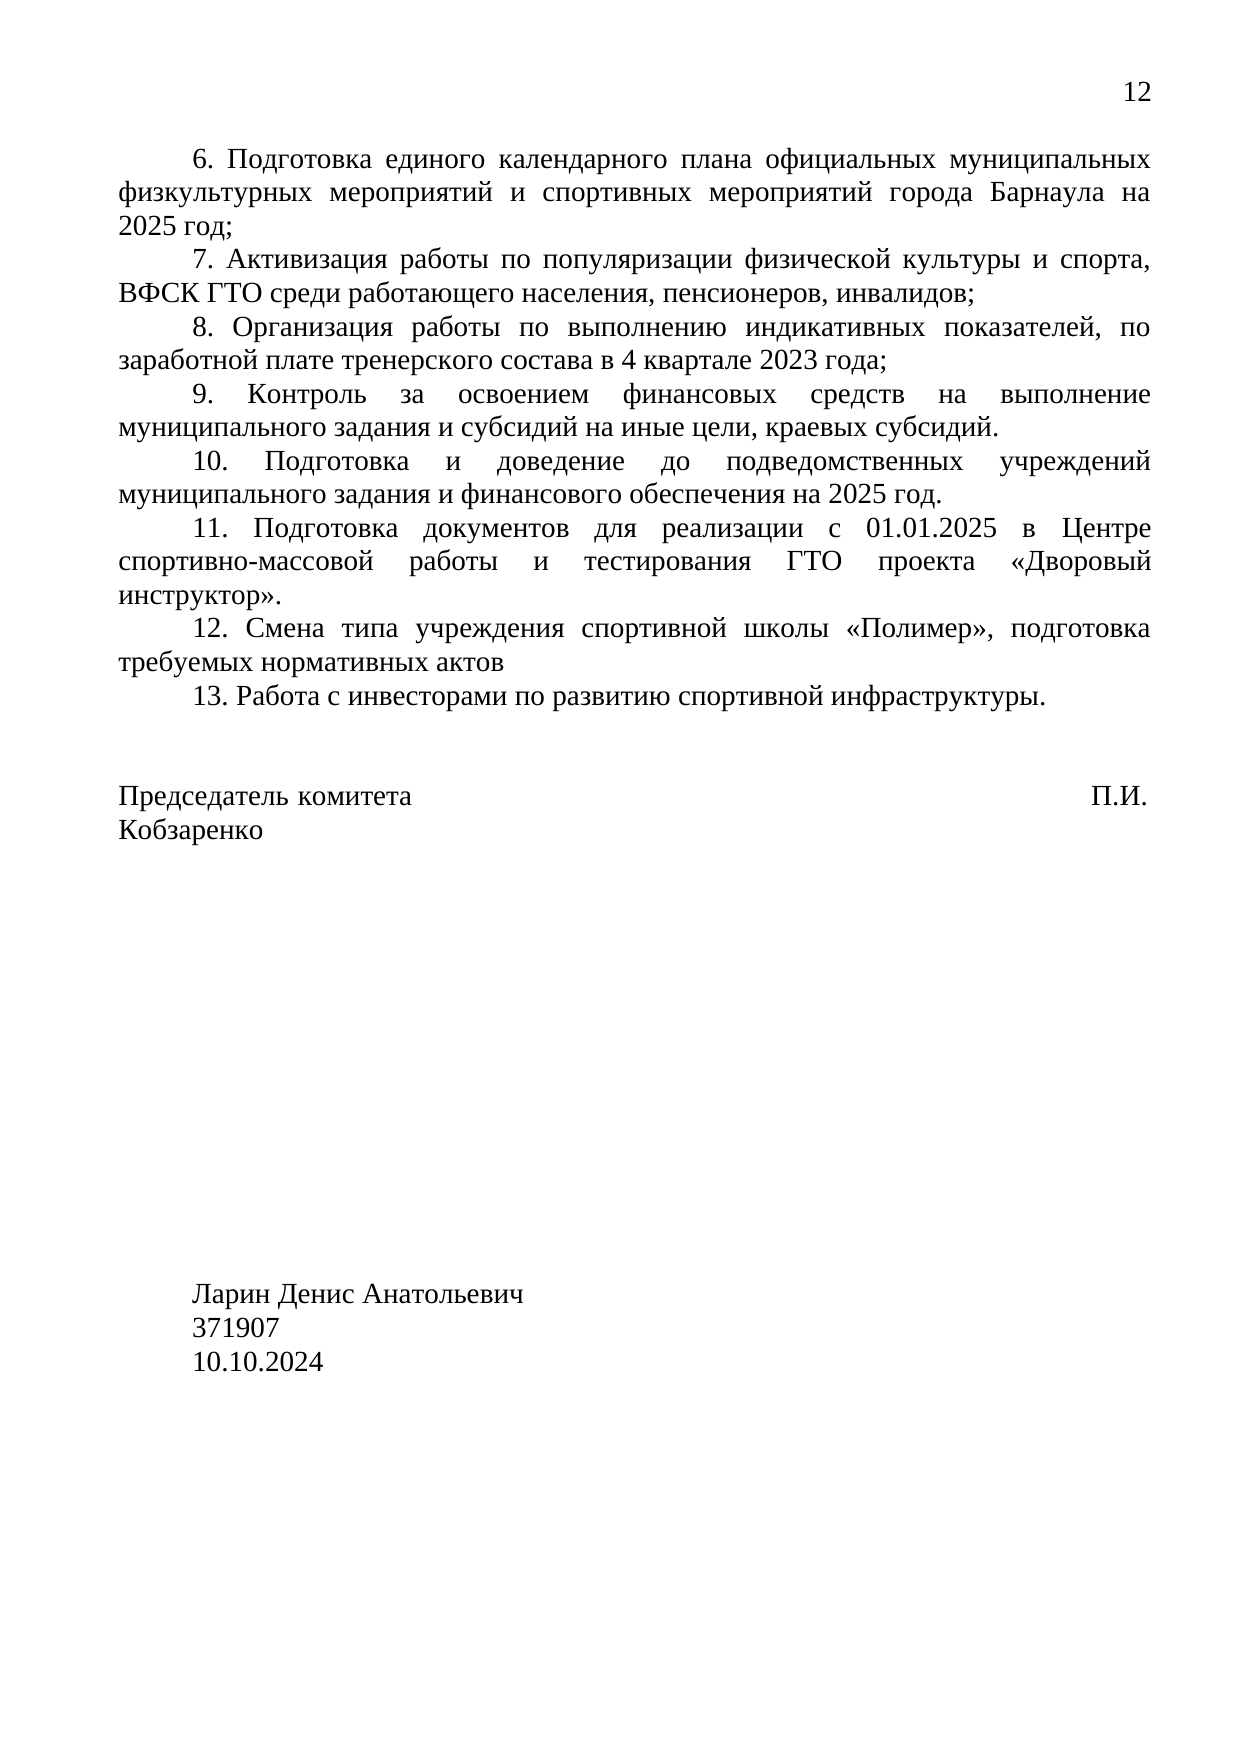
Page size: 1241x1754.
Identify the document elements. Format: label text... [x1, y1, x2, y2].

text 371907 [118, 1310, 1152, 1344]
list 6. Подготовка единого календарного плана официальных муниципальных физкультурных мероприятий и спортивных мероприятий города Барнаула на 2025 год; [118, 141, 1152, 242]
text 8. Организация работы по выполнению индикативных показателей, по заработной плате тренерского состава в 4 квартале 2023 года; [118, 309, 1152, 376]
text 9. Контроль за освоением финансовых средств на выполнение муниципального задания и субсидий на иные цели, краевых субсидий. [118, 376, 1152, 443]
text 11. Подготовка документов для реализации с 01.01.2025 в Центре спортивно-массовой работы и тестирования ГТО проекта «Дворовый инструктор». [118, 510, 1152, 611]
text 10. Подготовка и доведение до подведомственных учреждений муниципального задания и финансового обеспечения на 2025 год. [118, 443, 1152, 510]
text Ларин Денис Анатольевич [118, 1277, 1152, 1310]
text 10.10.2024 [118, 1344, 1152, 1377]
list 13. Работа с инвесторами по развитию спортивной инфраструктуры. [118, 678, 1152, 711]
list 7. Активизация работы по популяризации физической культуры и спорта, ВФСК ГТО среди работающего населения, пенсионеров, инвалидов; [118, 242, 1152, 309]
list 12. Смена типа учреждения спортивной школы «Полимер», подготовка требуемых нормативных актов [118, 611, 1152, 678]
text Председатель комитета П.И. Кобзаренко [118, 778, 1152, 845]
